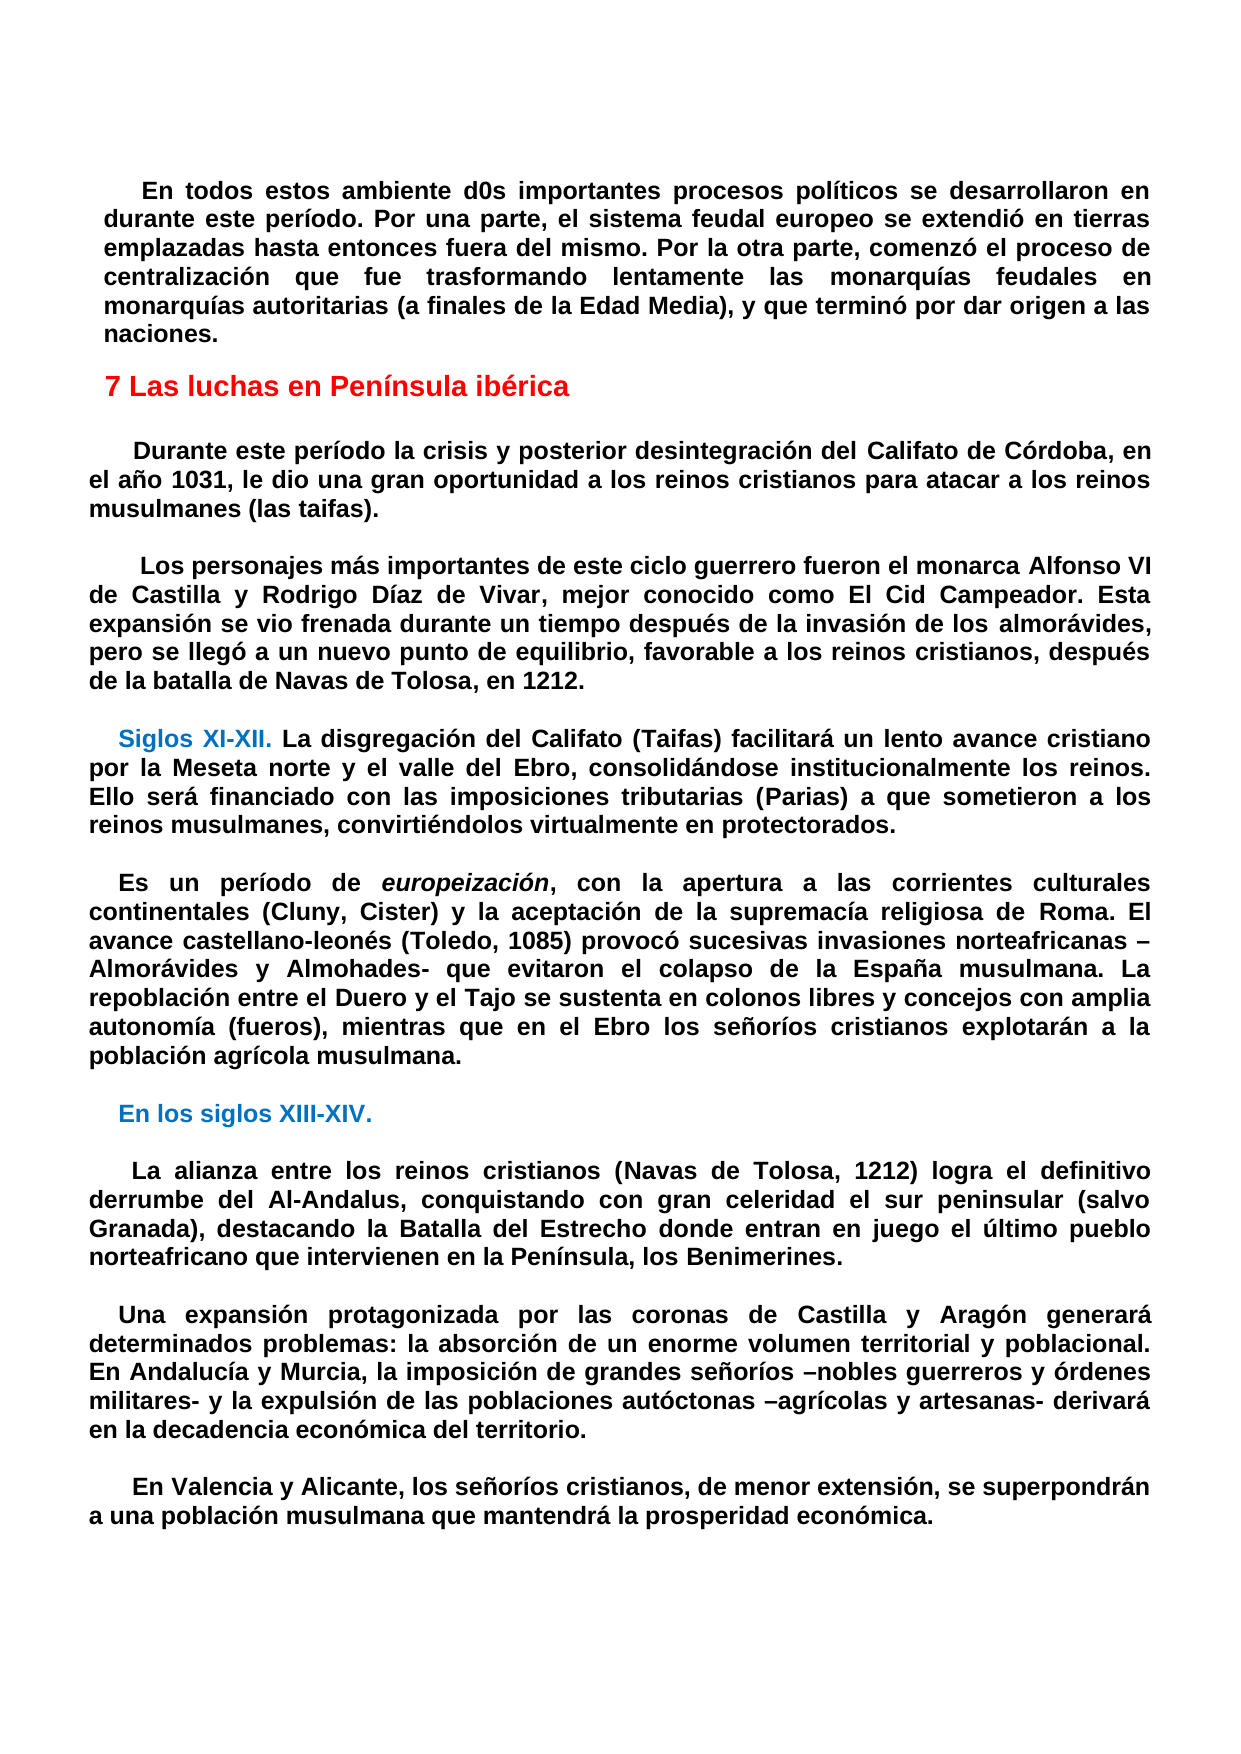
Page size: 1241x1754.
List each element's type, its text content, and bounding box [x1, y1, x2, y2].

text En todos estos ambiente d0s importantes procesos políticos se desarrollaron en durante este período. Por una parte, el sistema feudal europeo se extendió en tierras emplazadas hasta entonces fuera del mismo. Por la otra parte, comenzó el proceso de centralización que fue trasformando lentamente las monarquías feudales en monarquías autoritarias (a finales de la Edad Media), y que terminó por dar origen a las naciones. [103, 176, 1152, 348]
text 7 Las luchas en Península ibérica [88, 369, 1152, 402]
text La alianza entre los reinos cristianos (Navas de Tolosa, 1212) logra el definitivo derrumbe del Al-Andalus, conquistando con gran celeridad el sur peninsular (salvo Granada), destacando la Batalla del Estrecho donde entran en juego el último pueblo norteafricano que intervienen en la Península, los Benimerines. [88, 1156, 1152, 1271]
text En Valencia y Alicante, los señoríos cristianos, de menor extensión, se superpondrán a una población musulmana que mantendrá la prosperidad económica. [88, 1472, 1152, 1530]
text Es un período de europeización, con la apertura a las corrientes culturales continentales (Cluny, Cister) y la aceptación de la supremacía religiosa de Roma. El avance castellano-leonés (Toledo, 1085) provocó sucesivas invasiones norteafricanas –Almorávides y Almohades- que evitaron el colapso de la España musulmana. La repoblación entre el Duero y el Tajo se sustenta en colonos libres y concejos con amplia autonomía (fueros), mientras que en el Ebro los señoríos cristianos explotarán a la población agrícola musulmana. [88, 868, 1152, 1069]
text Una expansión protagonizada por las coronas de Castilla y Aragón generará determinados problemas: la absorción de un enorme volumen territorial y poblacional. En Andalucía y Murcia, la imposición de grandes señoríos –nobles guerreros y órdenes militares- y la expulsión de las poblaciones autóctonas –agrícolas y artesanas- derivará en la decadencia económica del territorio. [88, 1300, 1152, 1443]
text Los personajes más importantes de este ciclo guerrero fueron el monarca Alfonso VI de Castilla y Rodrigo Díaz de Vivar, mejor conocido como El Cid Campeador. Esta expansión se vio frenada durante un tiempo después de la invasión de los almorávides, pero se llegó a un nuevo punto de equilibrio, favorable a los reinos cristianos, después de la batalla de Navas de Tolosa, en 1212. [88, 551, 1152, 695]
text Siglos XI-XII. La disgregación del Califato (Taifas) facilitará un lento avance cristiano por la Meseta norte y el valle del Ebro, consolidándose institucionalmente los reinos. Ello será financiado con las imposiciones tributarias (Parias) a que sometieron a los reinos musulmanes, convirtiéndolos virtualmente en protectorados. [88, 724, 1152, 839]
text En los siglos XIII-XIV. [88, 1098, 1152, 1127]
text Durante este período la crisis y posterior desintegración del Califato de Córdoba, en el año 1031, le dio una gran oportunidad a los reinos cristianos para atacar a los reinos musulmanes (las taifas). [88, 436, 1152, 522]
